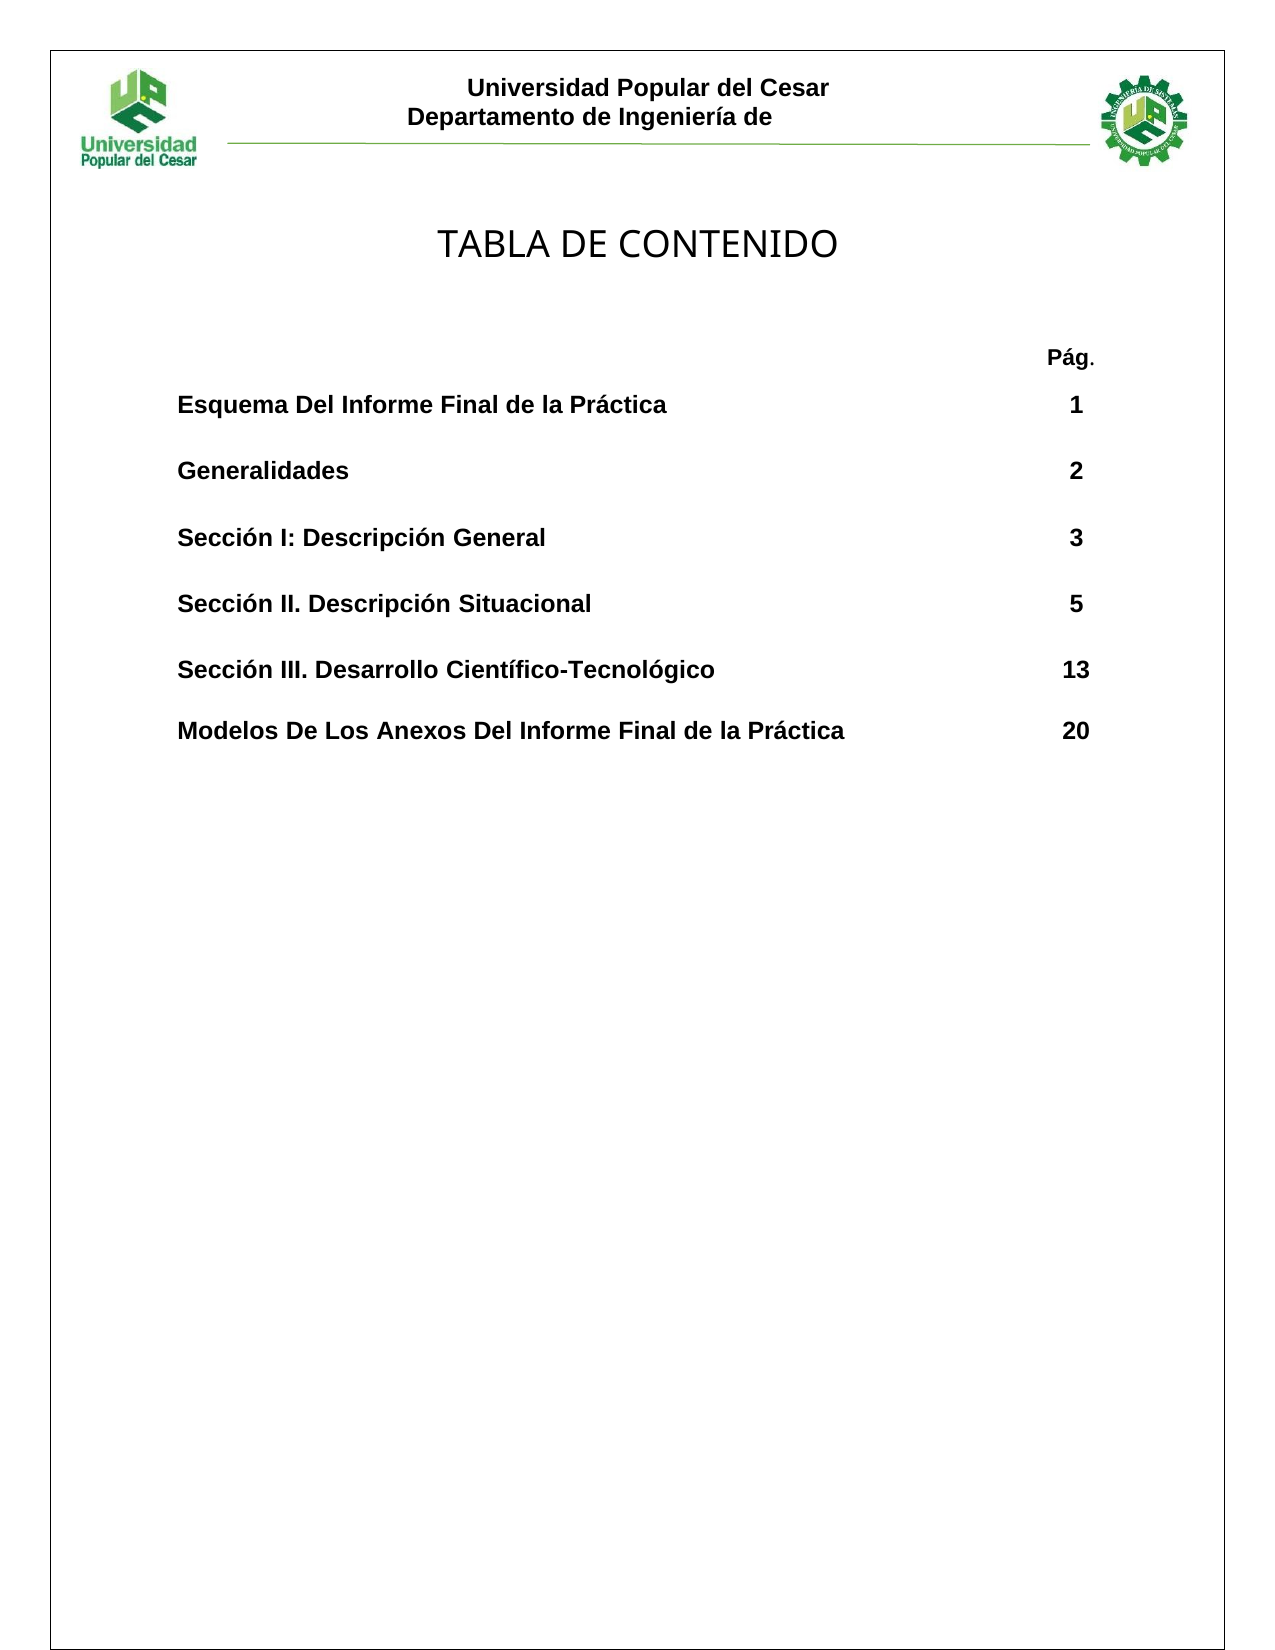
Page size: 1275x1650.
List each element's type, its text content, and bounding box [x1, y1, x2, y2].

text Pág. [133, 340, 1095, 372]
text TABLA DE CONTENIDO [362, 218, 913, 269]
picture [79, 68, 198, 169]
picture [1097, 75, 1192, 172]
